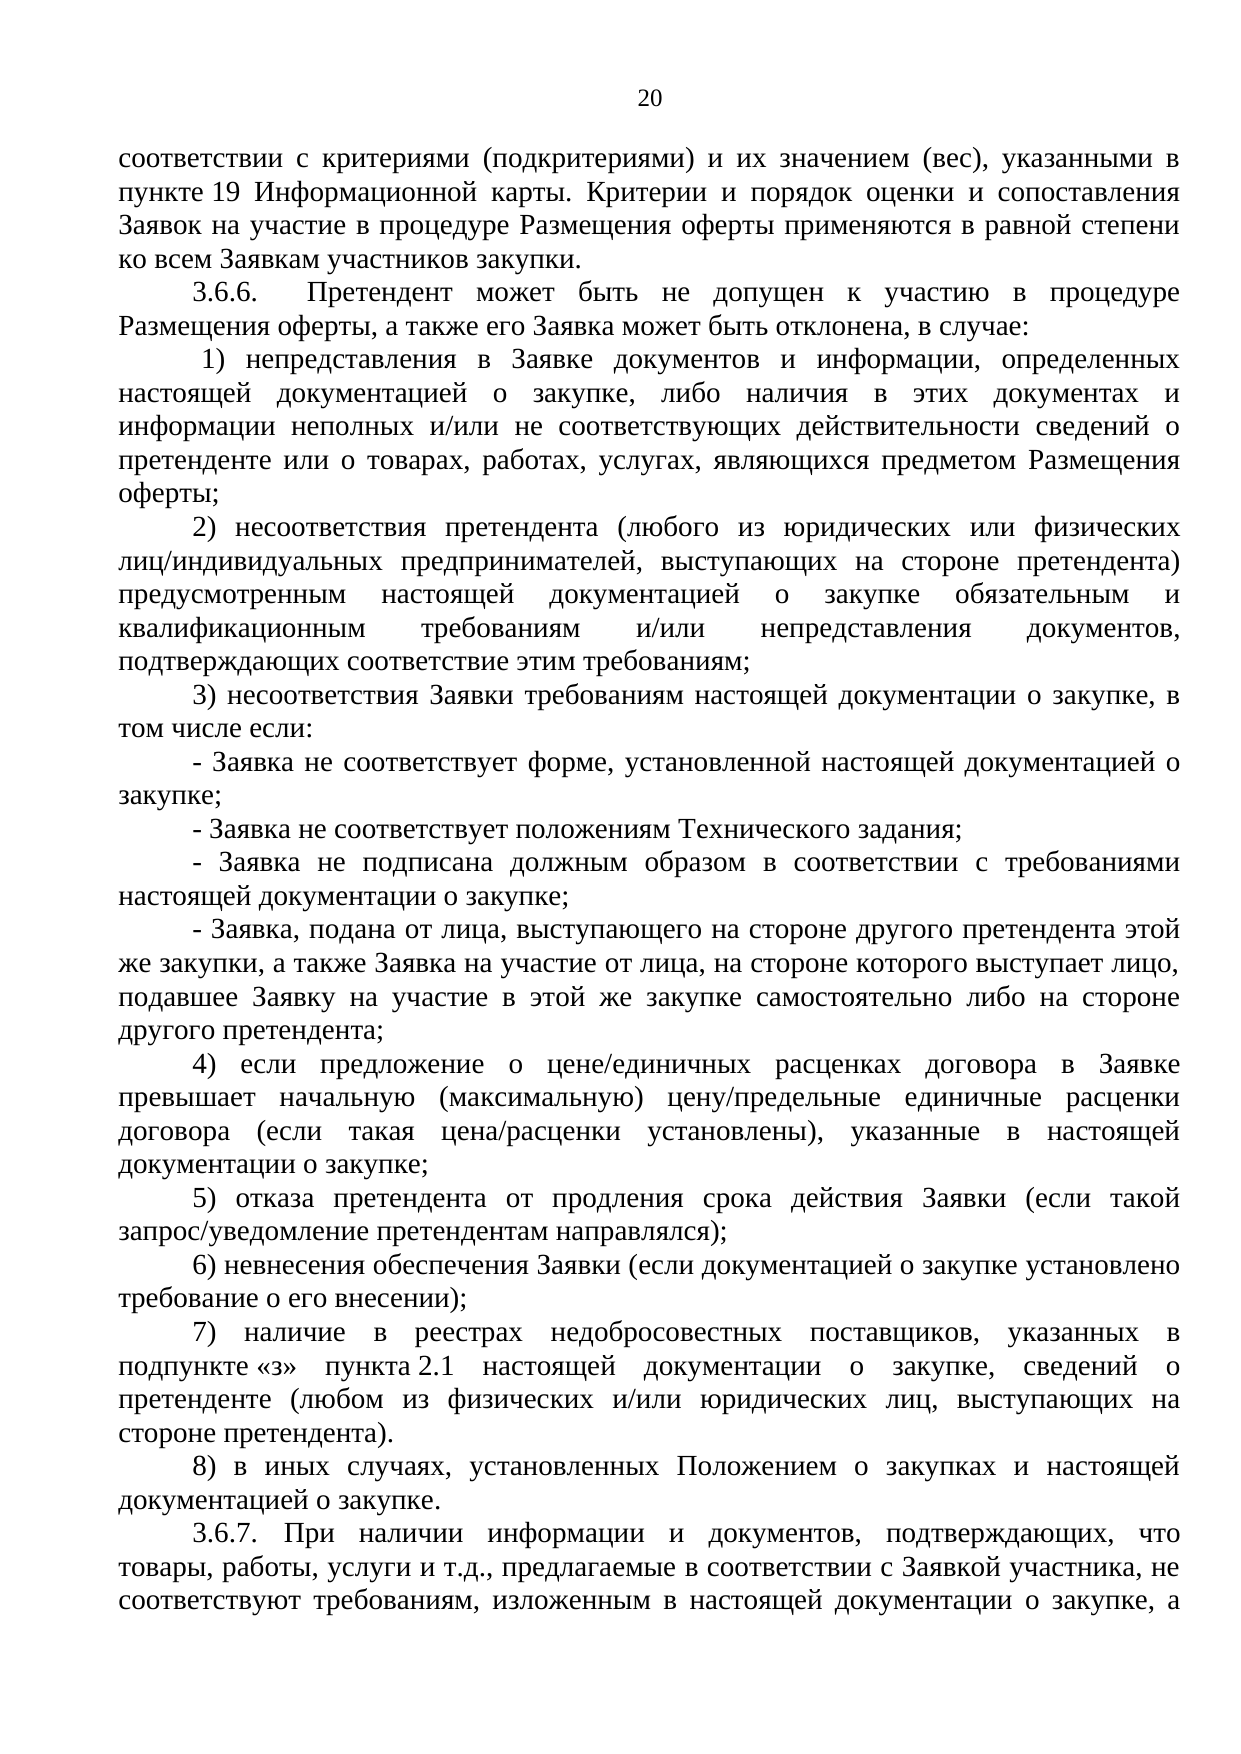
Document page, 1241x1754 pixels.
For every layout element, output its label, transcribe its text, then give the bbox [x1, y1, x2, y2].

list Претендент может быть не допущен к участию в процедуре Размещения оферты, а также его Заявка может быть отклонена, в случае: [118, 274, 1181, 341]
text - Заявка не соответствует положениям Технического задания; [118, 811, 1181, 844]
text - Заявка, подана от лица, выступающего на стороне другого претендента этой же закупки, а также Заявка на участие от лица, на стороне которого выступает лицо, подавшее Заявку на участие в этой же закупке самостоятельно либо на стороне другого претендента; [118, 912, 1181, 1046]
text 7) наличие в реестрах недобросовестных поставщиков, указанных в подпункте «з» пункта 2.1 настоящей документации о закупке, сведений о претенденте (любом из физических и/или юридических лиц, выступающих на стороне претендента). [118, 1314, 1181, 1448]
text - Заявка не соответствует форме, установленной настоящей документацией о закупке; [118, 744, 1181, 811]
text - Заявка не подписана должным образом в соответствии с требованиями настоящей документации о закупке; [118, 844, 1181, 912]
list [118, 140, 1181, 274]
text 4) если предложение о цене/единичных расценках договора в Заявке превышает начальную (максимальную) цену/предельные единичные расценки договора (если такая цена/расценки установлены), указанные в настоящей документации о закупке; [118, 1046, 1181, 1180]
text 8) в иных случаях, установленных Положением о закупках и настоящей документацией о закупке. [118, 1448, 1181, 1515]
text 6) невнесения обеспечения Заявки (если документацией о закупке установлено требование о его внесении); [118, 1247, 1181, 1314]
text 3) несоответствия Заявки требованиям настоящей документации о закупке, в том числе если: [118, 677, 1181, 744]
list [118, 1515, 1181, 1616]
text 1) непредставления в Заявке документов и информации, определенных настоящей документацией о закупке, либо наличия в этих документах и информации неполных и/или не соответствующих действительности сведений о претенденте или о товарах, работах, услугах, являющихся предметом Размещения оферты; [118, 341, 1181, 509]
text 2) несоответствия претендента (любого из юридических или физических лиц/индивидуальных предпринимателей, выступающих на стороне претендента) предусмотренным настоящей документацией о закупке обязательным и квалификационным требованиям и/или непредставления документов, подтверждающих соответствие этим требованиям; [118, 509, 1181, 677]
text 5) отказа претендента от продления срока действия Заявки (если такой запрос/уведомление претендентам направлялся); [118, 1180, 1181, 1247]
